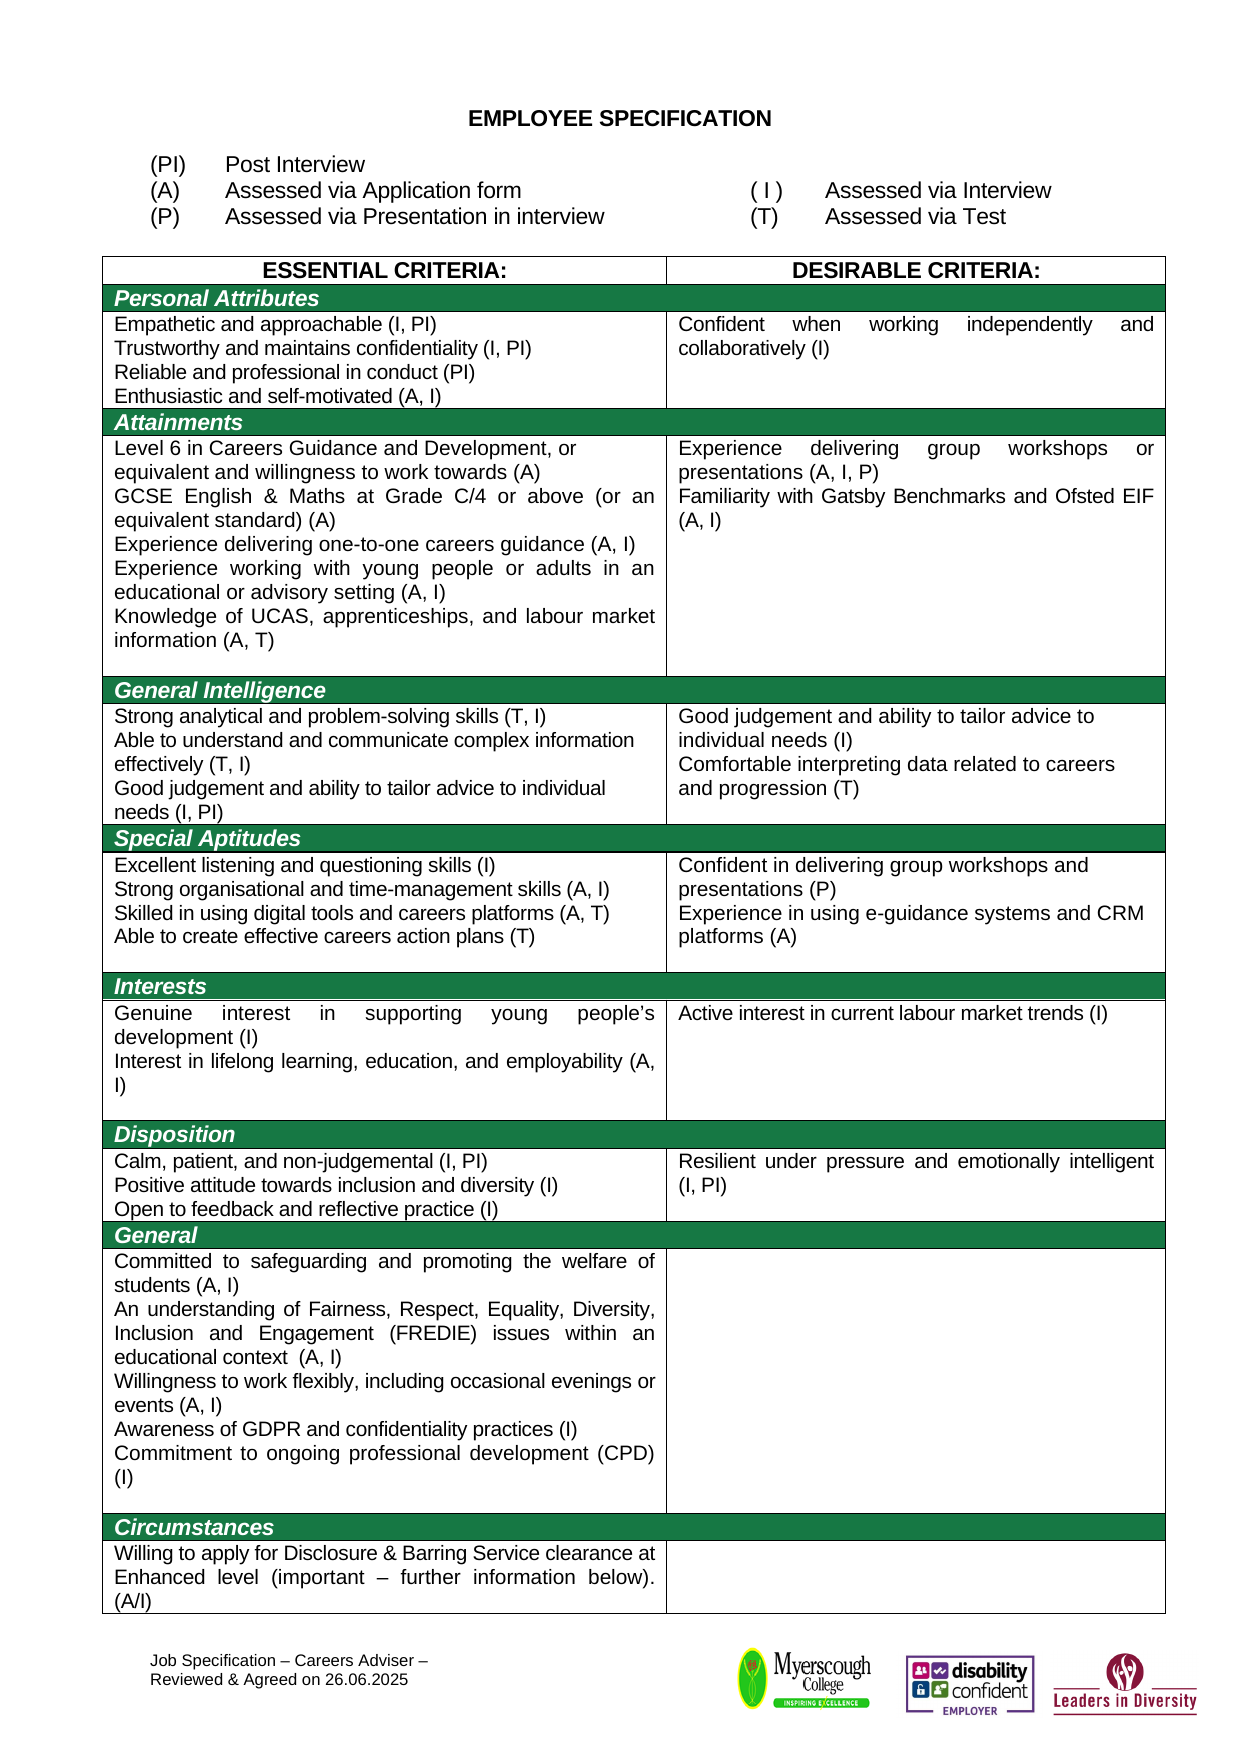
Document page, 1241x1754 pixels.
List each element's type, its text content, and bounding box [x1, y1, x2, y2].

text EMPLOYEE SPECIFICATION [150, 105, 1090, 131]
table_cell Experience delivering group workshops or presentations (A, I, P) Familiarity with Gatsby Benchmarks and Ofsted EIF (A, I) [667, 436, 1165, 676]
table_cell Personal Attributes [103, 285, 1165, 311]
table_cell Interests [103, 973, 1165, 999]
table_cell Committed to safeguarding and promoting the welfare of students (A, I) An understanding of Fairness, Respect, Equality, Diversity, Inclusion and Engagement (FREDIE) issues within an educational context (A, I) Willingness to work flexibly, including occasional evenings or events (A, I) Awareness of GDPR and confidentiality practices (I) Commitment to ongoing professional development (CPD) (I) [103, 1249, 666, 1513]
table_cell Excellent listening and questioning skills (I) Strong organisational and time-management skills (A, I) Skilled in using digital tools and careers platforms (A, T) Able to create effective careers action plans (T) [103, 853, 666, 972]
table_cell Active interest in current labour market trends (I) [667, 1001, 1165, 1120]
table_cell General Intelligence [103, 677, 1165, 703]
table_cell Empathetic and approachable (I, PI) Trustworthy and maintains confidentiality (I, PI) Reliable and professional in conduct (PI) Enthusiastic and self-motivated (A, I) [103, 312, 666, 408]
table_cell Genuine interest in supporting young people’s development (I) Interest in lifelong learning, education, and employability (A, I) [103, 1001, 666, 1120]
table_cell Strong analytical and problem-solving skills (T, I) Able to understand and communicate complex information effectively (T, I) Good judgement and ability to tailor advice to individual needs (I, PI) [103, 704, 666, 824]
table_cell Attainments [103, 409, 1165, 435]
table_cell Level 6 in Careers Guidance and Development, or equivalent and willingness to work towards (A) GCSE English & Maths at Grade C/4 or above (or an equivalent standard) (A) Experience delivering one-to-one careers guidance (A, I) Experience working with young people or adults in an educational or advisory setting (A, I) Knowledge of UCAS, apprenticeships, and labour market information (A, T) [103, 436, 666, 676]
table_cell Calm, patient, and non-judgemental (I, PI) Positive attitude towards inclusion and diversity (I) Open to feedback and reflective practice (I) [103, 1149, 666, 1221]
table_cell Confident in delivering group workshops and presentations (P) Experience in using e-guidance systems and CRM platforms (A) [667, 853, 1165, 972]
table_cell Special Aptitudes [103, 825, 1165, 851]
text (P) Assessed via Presentation in interview (T) Assessed via Test [150, 203, 1090, 230]
table_cell Good judgement and ability to tailor advice to individual needs (I) Comfortable interpreting data related to careers and progression (T) [667, 704, 1165, 824]
table_cell Confident when working independently and collaboratively (I) [667, 312, 1165, 408]
table_cell Disposition [103, 1121, 1165, 1148]
picture [735, 1643, 875, 1716]
table_cell [667, 1249, 1165, 1513]
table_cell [103, 1541, 666, 1613]
table_cell Circumstances [103, 1514, 1165, 1540]
table_header DESIRABLE CRITERIA: [667, 257, 1165, 283]
table_header ESSENTIAL CRITERIA: [103, 257, 666, 283]
table_cell [667, 1541, 1165, 1613]
table_cell Resilient under pressure and emotionally intelligent (I, PI) [667, 1149, 1165, 1221]
picture [895, 1651, 1043, 1718]
picture [1050, 1650, 1200, 1718]
table_cell General [103, 1222, 1165, 1248]
text (A) Assessed via Application form ( I ) Assessed via Interview [150, 177, 1090, 203]
text (PI) Post Interview [150, 151, 1090, 177]
